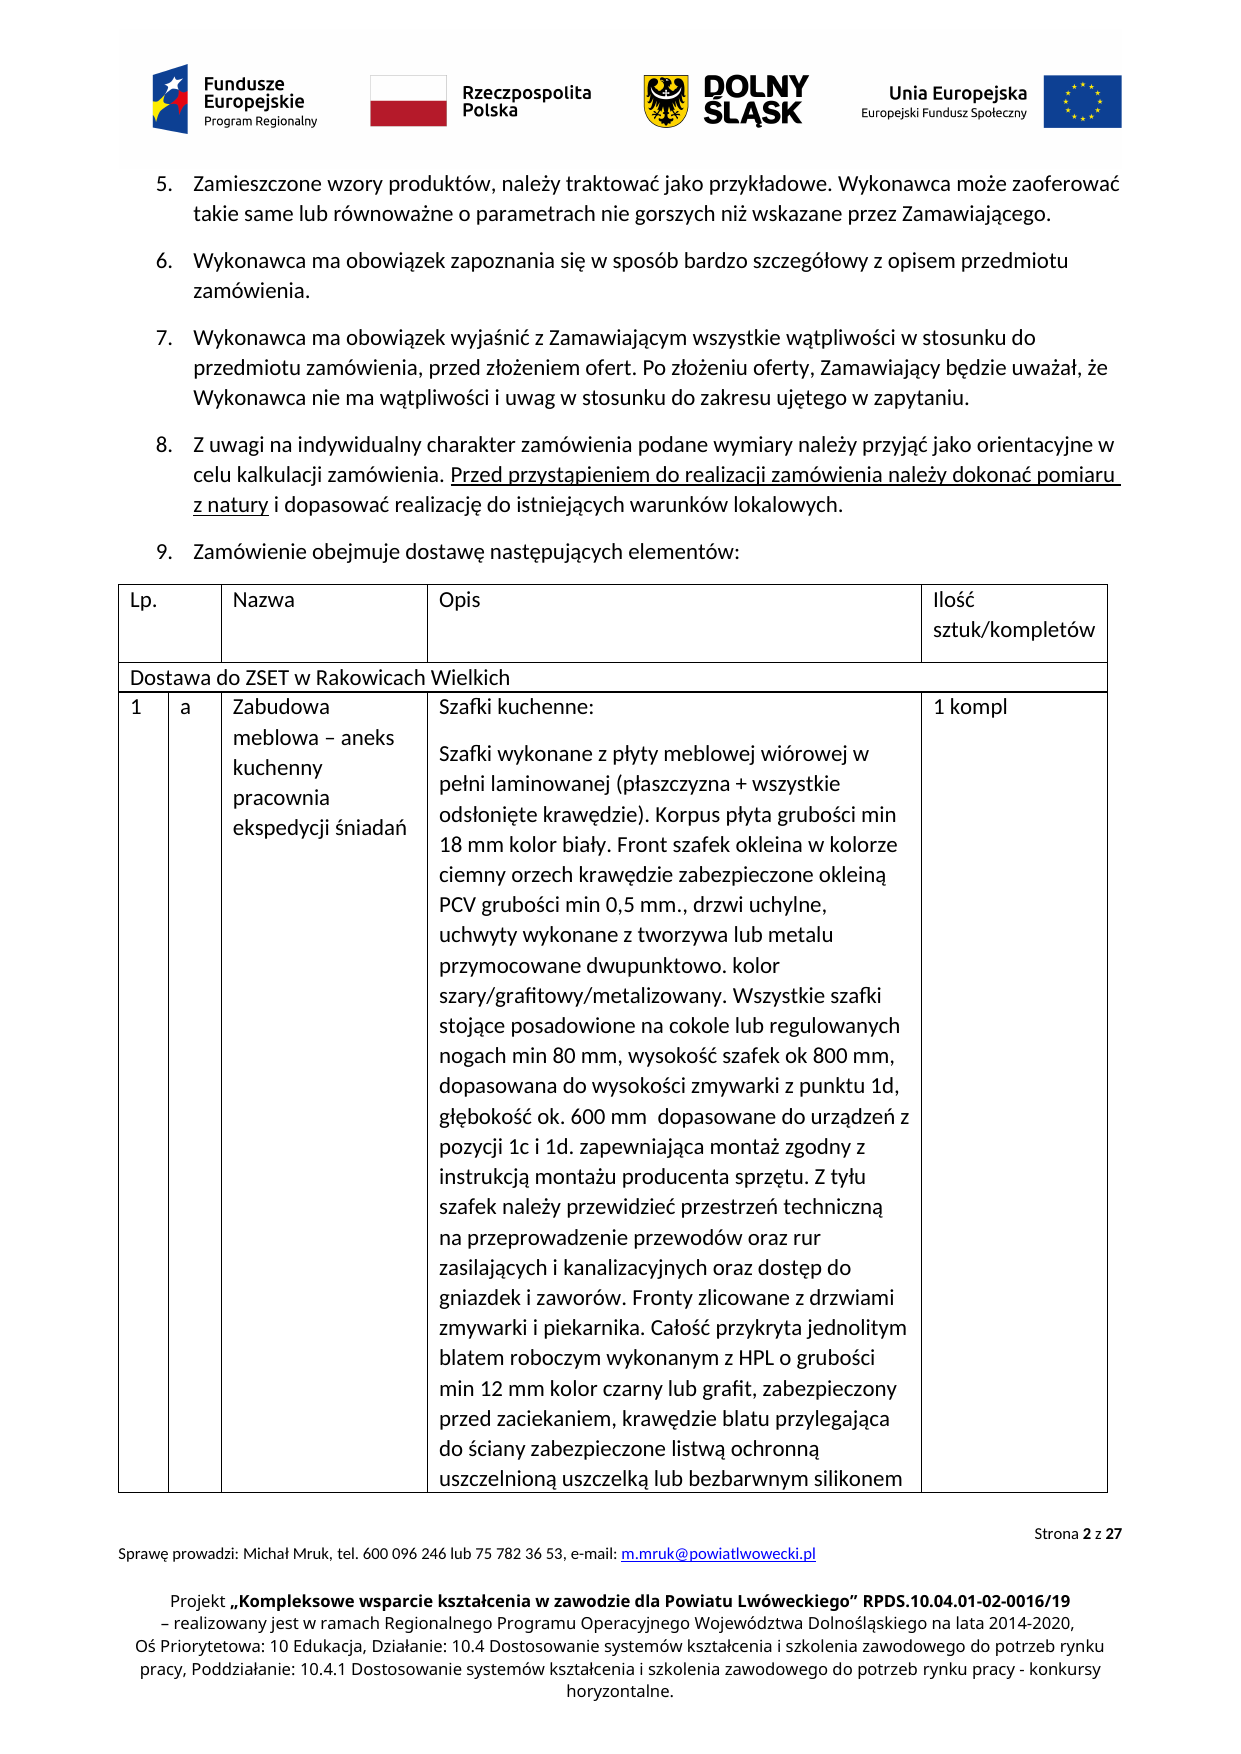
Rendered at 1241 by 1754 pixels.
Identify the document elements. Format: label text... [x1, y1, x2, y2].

list Zamówienie obejmuje dostawę następujących elementów: [156, 537, 1122, 565]
list Wykonawca ma obowiązek wyjaśnić z Zamawiającym wszystkie wątpliwości w stosunku do przedmiotu zamówienia, przed złożeniem ofert. Po złożeniu oferty, Zamawiający będzie uważał, że Wykonawca nie ma wątpliwości i uwag w stosunku do zakresu ujętego w zapytaniu. [156, 323, 1122, 411]
table_cell 1 kompl [922, 693, 1107, 1492]
list Zamieszczone wzory produktów, należy traktować jako przykładowe. Wykonawca może zaoferować takie same lub równoważne o parametrach nie gorszych niż wskazane przez Zamawiającego. [156, 169, 1122, 227]
table_cell 1 [119, 693, 168, 1492]
list Wykonawca ma obowiązek zapoznania się w sposób bardzo szczegółowy z opisem przedmiotu zamówienia. [156, 246, 1122, 304]
table_header Ilość sztuk/kompletów [922, 585, 1107, 662]
table_cell Zabudowa meblowa – aneks kuchenny pracownia ekspedycji śniadań [222, 693, 427, 1492]
picture [118, 29, 1122, 169]
table_header Lp. [119, 585, 221, 662]
table_cell Dostawa do ZSET w Rakowicach Wielkich [119, 663, 1107, 691]
list Z uwagi na indywidualny charakter zamówienia podane wymiary należy przyjąć jako orientacyjne w celu kalkulacji zamówienia. Przed przystąpieniem do realizacji zamówienia należy dokonać pomiaru z natury i dopasować realizację do istniejących warunków lokalowych. [156, 430, 1122, 518]
table_cell a [169, 693, 221, 1492]
table_header Nazwa [222, 585, 427, 662]
table_header Opis [428, 585, 921, 662]
